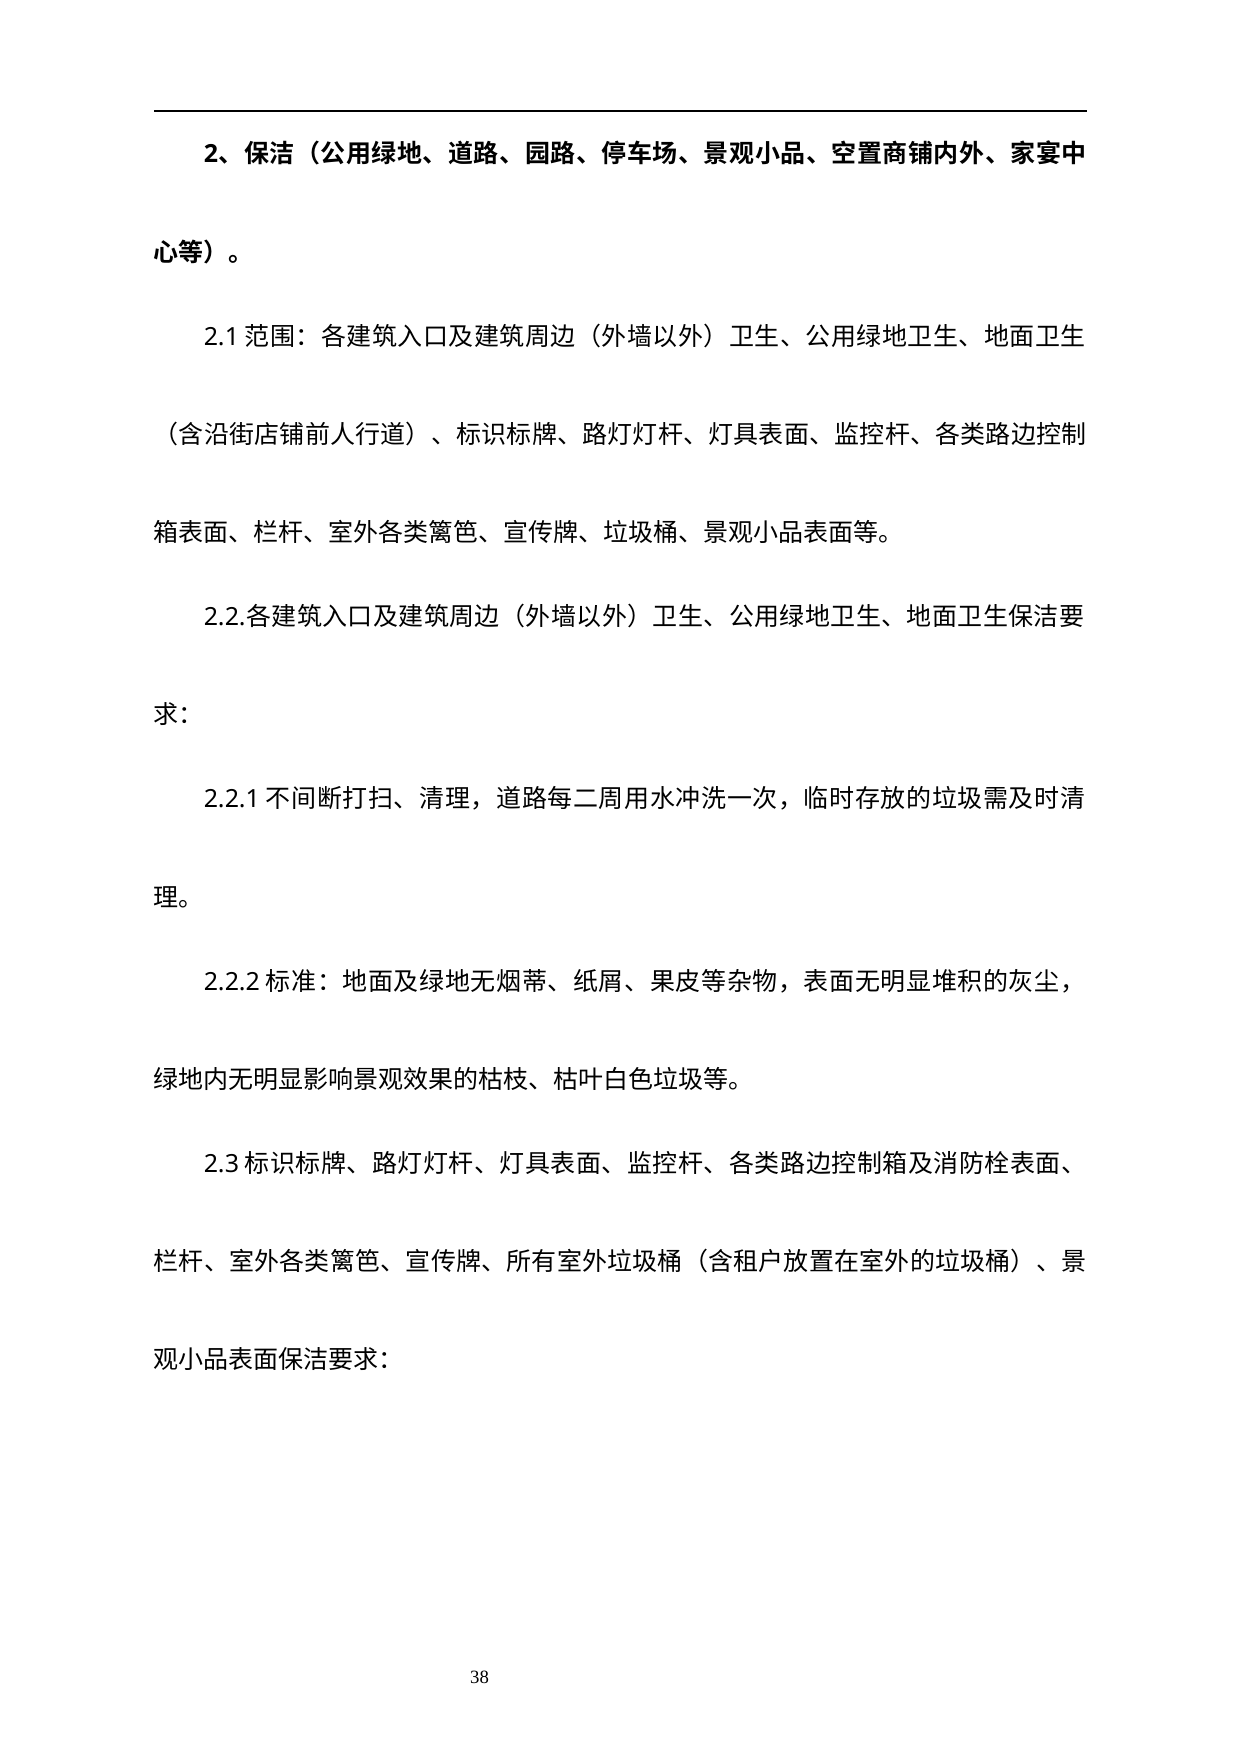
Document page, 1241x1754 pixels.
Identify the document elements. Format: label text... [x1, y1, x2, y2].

text 2.3标识标牌、路灯灯杆、灯具表面、监控杆、各类路边控制箱及消防栓表面、栏杆、室外各类篱笆、宣传牌、所有室外垃圾桶（含租户放置在室外的垃圾桶）、景观小品表面保洁要求： [153, 1128, 1087, 1391]
text 2.2.各建筑入口及建筑周边（外墙以外）卫生、公用绿地卫生、地面卫生保洁要求： [153, 582, 1087, 746]
text 2、保洁（公用绿地、道路、园路、停车场、景观小品、空置商铺内外、家宴中心等）。 [153, 119, 1087, 283]
text 2.2.2标准：地面及绿地无烟蒂、纸屑、果皮等杂物，表面无明显堆积的灰尘，绿地内无明显影响景观效果的枯枝、枯叶白色垃圾等。 [153, 946, 1087, 1110]
text 2.2.1不间断打扫、清理，道路每二周用水冲洗一次，临时存放的垃圾需及时清理。 [153, 764, 1087, 928]
text 2.1范围：各建筑入口及建筑周边（外墙以外）卫生、公用绿地卫生、地面卫生（含沿街店铺前人行道）、标识标牌、路灯灯杆、灯具表面、监控杆、各类路边控制箱表面、栏杆、室外各类篱笆、宣传牌、垃圾桶、景观小品表面等。 [153, 301, 1087, 564]
